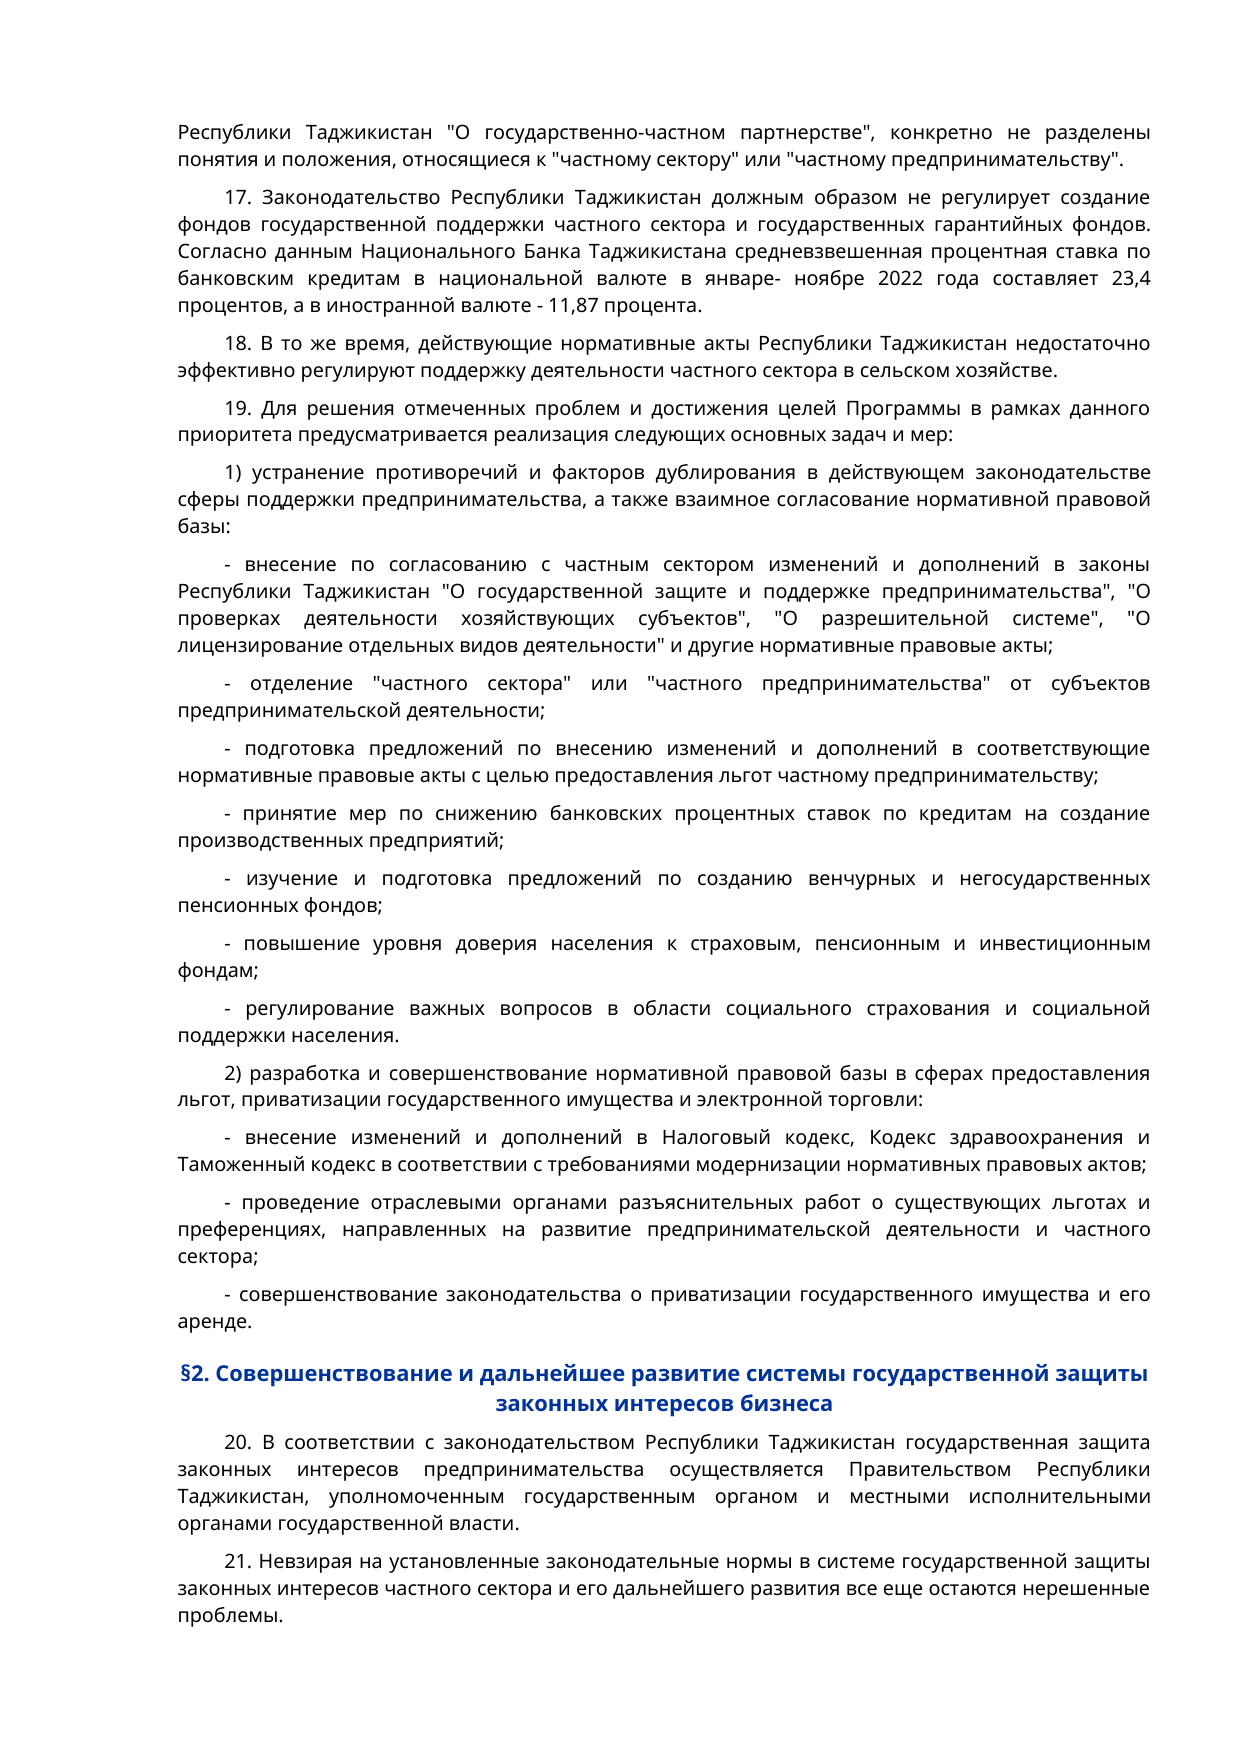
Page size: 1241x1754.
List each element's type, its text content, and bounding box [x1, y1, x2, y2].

text - подготовка предложений по внесению изменений и дополнений в соответствующие нормативные правовые акты с целью предоставления льгот частному предпринимательству; [177, 734, 1152, 788]
text - проведение отраслевыми органами разъяснительных работ о существующих льготах и преференциях, направленных на развитие предпринимательской деятельности и частного сектора; [177, 1188, 1152, 1269]
text 18. В то же время, действующие нормативные акты Республики Таджикистан недостаточно эффективно регулируют поддержку деятельности частного сектора в сельском хозяйстве. [177, 329, 1152, 383]
text 21. Невзирая на установленные законодательные нормы в системе государственной защиты законных интересов частного сектора и его дальнейшего развития все еще остаются нерешенные проблемы. [177, 1547, 1152, 1628]
text - внесение по согласованию с частным сектором изменений и дополнений в законы Республики Таджикистан "О государственной защите и поддержке предпринимательства", "О проверках деятельности хозяйствующих субъектов", "О разрешительной системе", "О лицензирование отдельных видов деятельности" и другие нормативные правовые акты; [177, 551, 1152, 658]
text 19. Для решения отмеченных проблем и достижения целей Программы в рамках данного приоритета предусматривается реализация следующих основных задач и мер: [177, 394, 1152, 448]
text - повышение уровня доверия населения к страховым, пенсионным и инвестиционным фондам; [177, 929, 1152, 983]
text - принятие мер по снижению банковских процентных ставок по кредитам на создание производственных предприятий; [177, 799, 1152, 853]
text - отделение "частного сектора" или "частного предпринимательства" от субъектов предпринимательской деятельности; [177, 669, 1152, 723]
text 2) разработка и совершенствование нормативной правовой базы в сферах предоставления льгот, приватизации государственного имущества и электронной торговли: [177, 1059, 1152, 1113]
text 1) устранение противоречий и факторов дублирования в действующем законодательстве сферы поддержки предпринимательства, а также взаимное согласование нормативной правовой базы: [177, 459, 1152, 539]
text - совершенствование законодательства о приватизации государственного имущества и его аренде. [177, 1280, 1152, 1334]
text 17. Законодательство Республики Таджикистан должным образом не регулирует создание фондов государственной поддержки частного сектора и государственных гарантийных фондов. Согласно данным Национального Банка Таджикистана средневзвешенная процентная ставка по банковским кредитам в национальной валюте в январе- ноябре 2022 года составляет 23,4 процентов, а в иностранной валюте - 11,87 процента. [177, 183, 1152, 318]
text - внесение изменений и дополнений в Налоговый кодекс, Кодекс здравоохранения и Таможенный кодекс в соответствии с требованиями модернизации нормативных правовых актов; [177, 1124, 1152, 1178]
subtitle §2. Совершенствование и дальнейшее развитие системы государственной защиты законных интересов бизнеса [177, 1358, 1152, 1417]
text 20. В соответствии с законодательством Республики Таджикистан государственная защита законных интересов предпринимательства осуществляется Правительством Республики Таджикистан, уполномоченным государственным органом и местными исполнительными органами государственной власти. [177, 1428, 1152, 1536]
text - изучение и подготовка предложений по созданию венчурных и негосударственных пенсионных фондов; [177, 864, 1152, 918]
text - регулирование важных вопросов в области социального страхования и социальной поддержки населения. [177, 994, 1152, 1048]
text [177, 118, 1152, 172]
